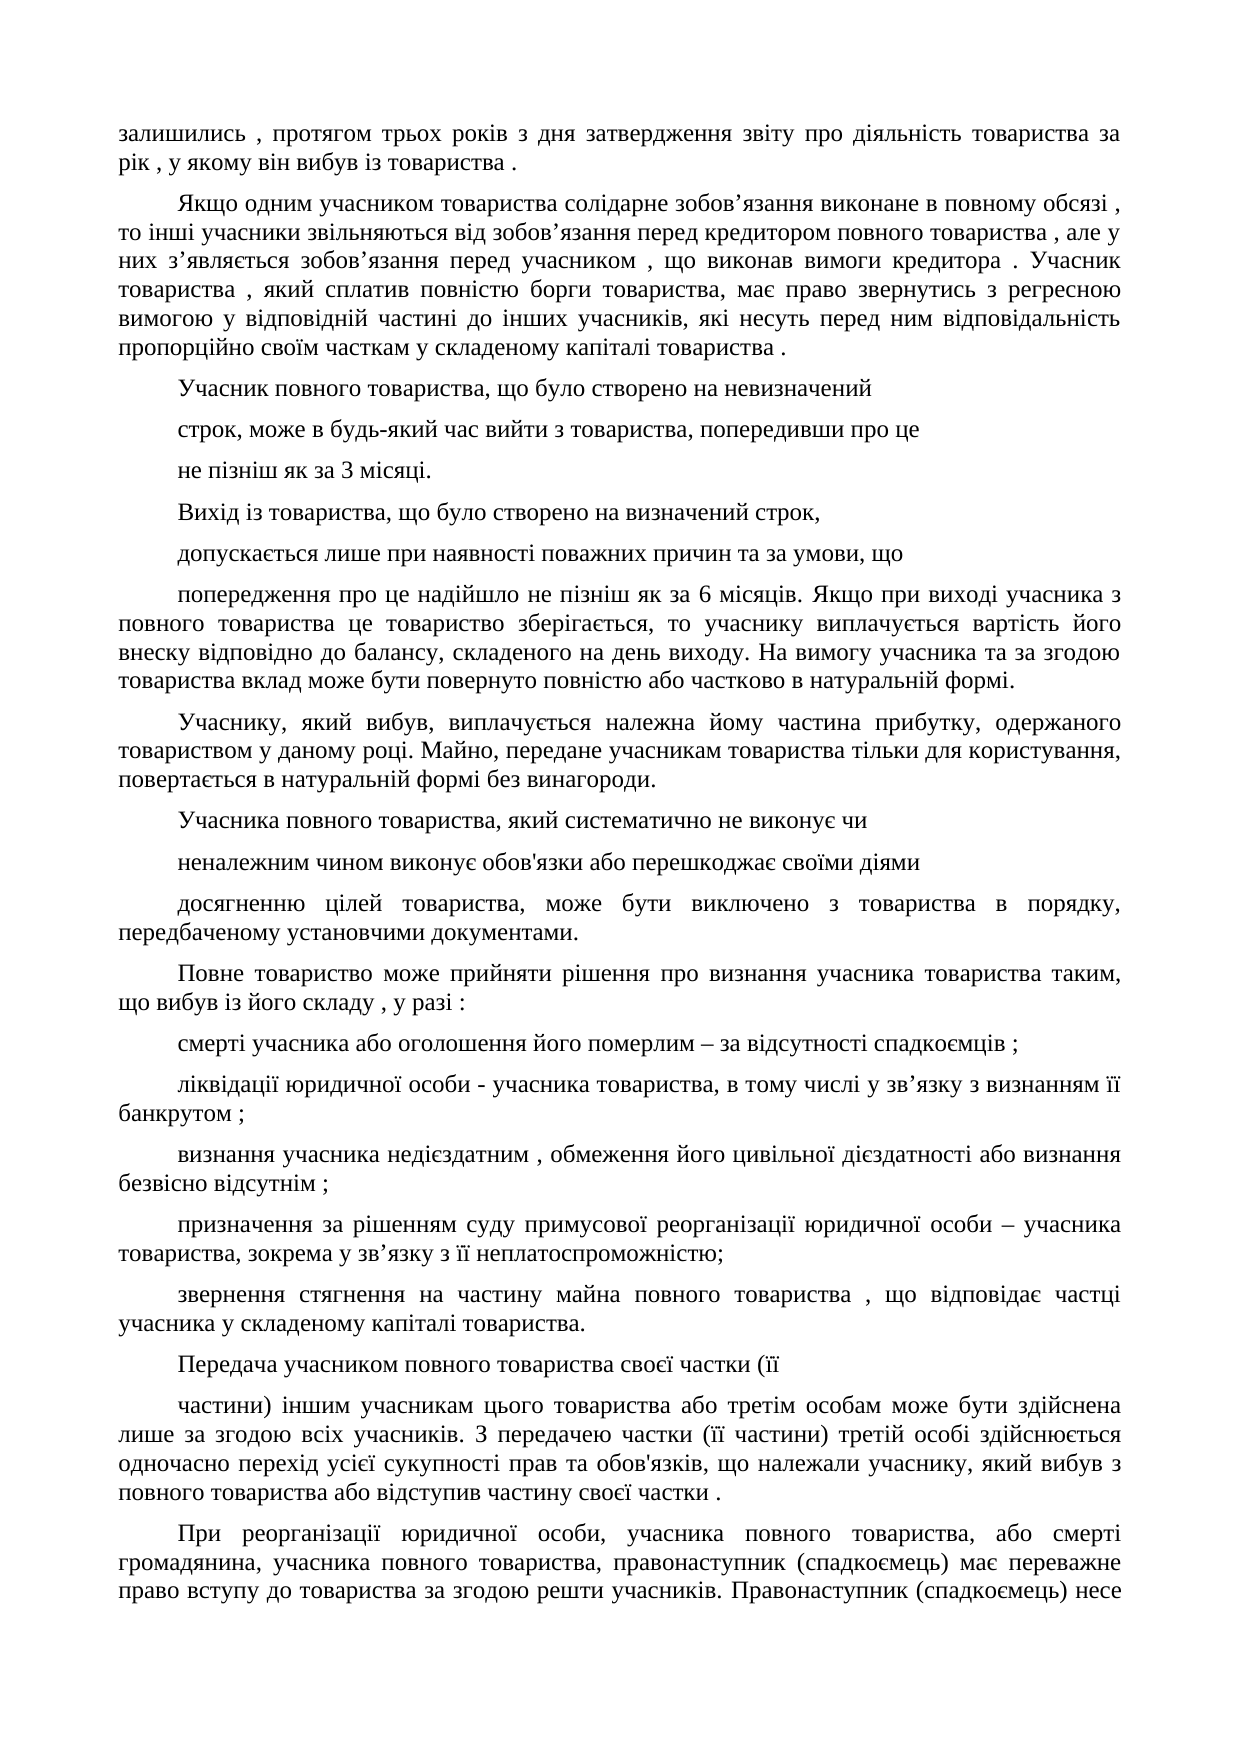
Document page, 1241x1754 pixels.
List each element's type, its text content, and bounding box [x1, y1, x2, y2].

text Учаснику, який вибув, виплачується належна йому частина прибутку, одержаного товариством у даному році. Майно, передане учасникам товариства тільки для користування, повертається в натуральній формі без винагороди. [118, 707, 1122, 793]
text Передача учасником повного товариства своєї частки (її [118, 1349, 1122, 1378]
text Учасника повного товариства, який систематично не виконує чи [118, 806, 1122, 834]
text смерті учасника або оголошення його померлим – за відсутності спадкоємців ; [118, 1028, 1122, 1057]
text допускається лише при наявності поважних причин та за умови, що [118, 538, 1122, 567]
text строк, може в будь-який час вийти з товариства, попередивши про це [118, 414, 1122, 443]
text не пізніш як за 3 місяці. [118, 456, 1122, 484]
text призначення за рішенням суду примусової реорганізації юридичної особи – учасника товариства, зокрема у зв’язку з її неплатоспроможністю; [118, 1209, 1122, 1267]
text Вихід із товариства, що було створено на визначений строк, [118, 497, 1122, 526]
text Учасник повного товариства, що було створено на невизначений [118, 373, 1122, 402]
text Повне товариство може прийняти рішення про визнання учасника товариства таким, що вибув із його складу , у разі : [118, 958, 1122, 1016]
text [118, 118, 1122, 176]
text частини) іншим учасникам цього товариства або третім особам може бути здійснена лише за згодою всіх учасників. З передачею частки (її частини) третій особі здійснюється одночасно перехід усієї сукупності прав та обов'язків, що належали учаснику, який вибув з повного товариства або відступив частину своєї частки . [118, 1391, 1122, 1506]
text Якщо одним учасником товариства солідарне зобов’язання виконане в повному обсязі , то інші учасники звільняються від зобов’язання перед кредитором повного товариства , але у них з’являється зобов’язання перед учасником , що виконав вимоги кредитора . Учасник товариства , який сплатив повністю борги товариства, має право звернутись з регресною вимогою у відповідній частині до інших учасників, які несуть перед ним відповідальність пропорційно своїм часткам у складеному капіталі товариства . [118, 188, 1122, 361]
text попередження про це надійшло не пізніш як за 6 місяців. Якщо при виході учасника з повного товариства це товариство зберігається, то учаснику виплачується вартість його внеску відповідно до балансу, складеного на день виходу. На вимогу учасника та за згодою товариства вклад може бути повернуто повністю або частково в натуральній формі. [118, 579, 1122, 694]
text неналежним чином виконує обов'язки або перешкоджає своїми діями [118, 847, 1122, 876]
text звернення стягнення на частину майна повного товариства , що відповідає частці учасника у складеному капіталі товариства. [118, 1279, 1122, 1337]
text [118, 1518, 1122, 1604]
text визнання учасника недієздатним , обмеження його цивільної дієздатності або визнання безвісно відсутнім ; [118, 1139, 1122, 1197]
text ліквідації юридичної особи - учасника товариства, в тому числі у зв’язку з визнанням її банкрутом ; [118, 1069, 1122, 1127]
text досягненню цілей товариства, може бути виключено з товариства в порядку, передбаченому установчими документами. [118, 888, 1122, 946]
